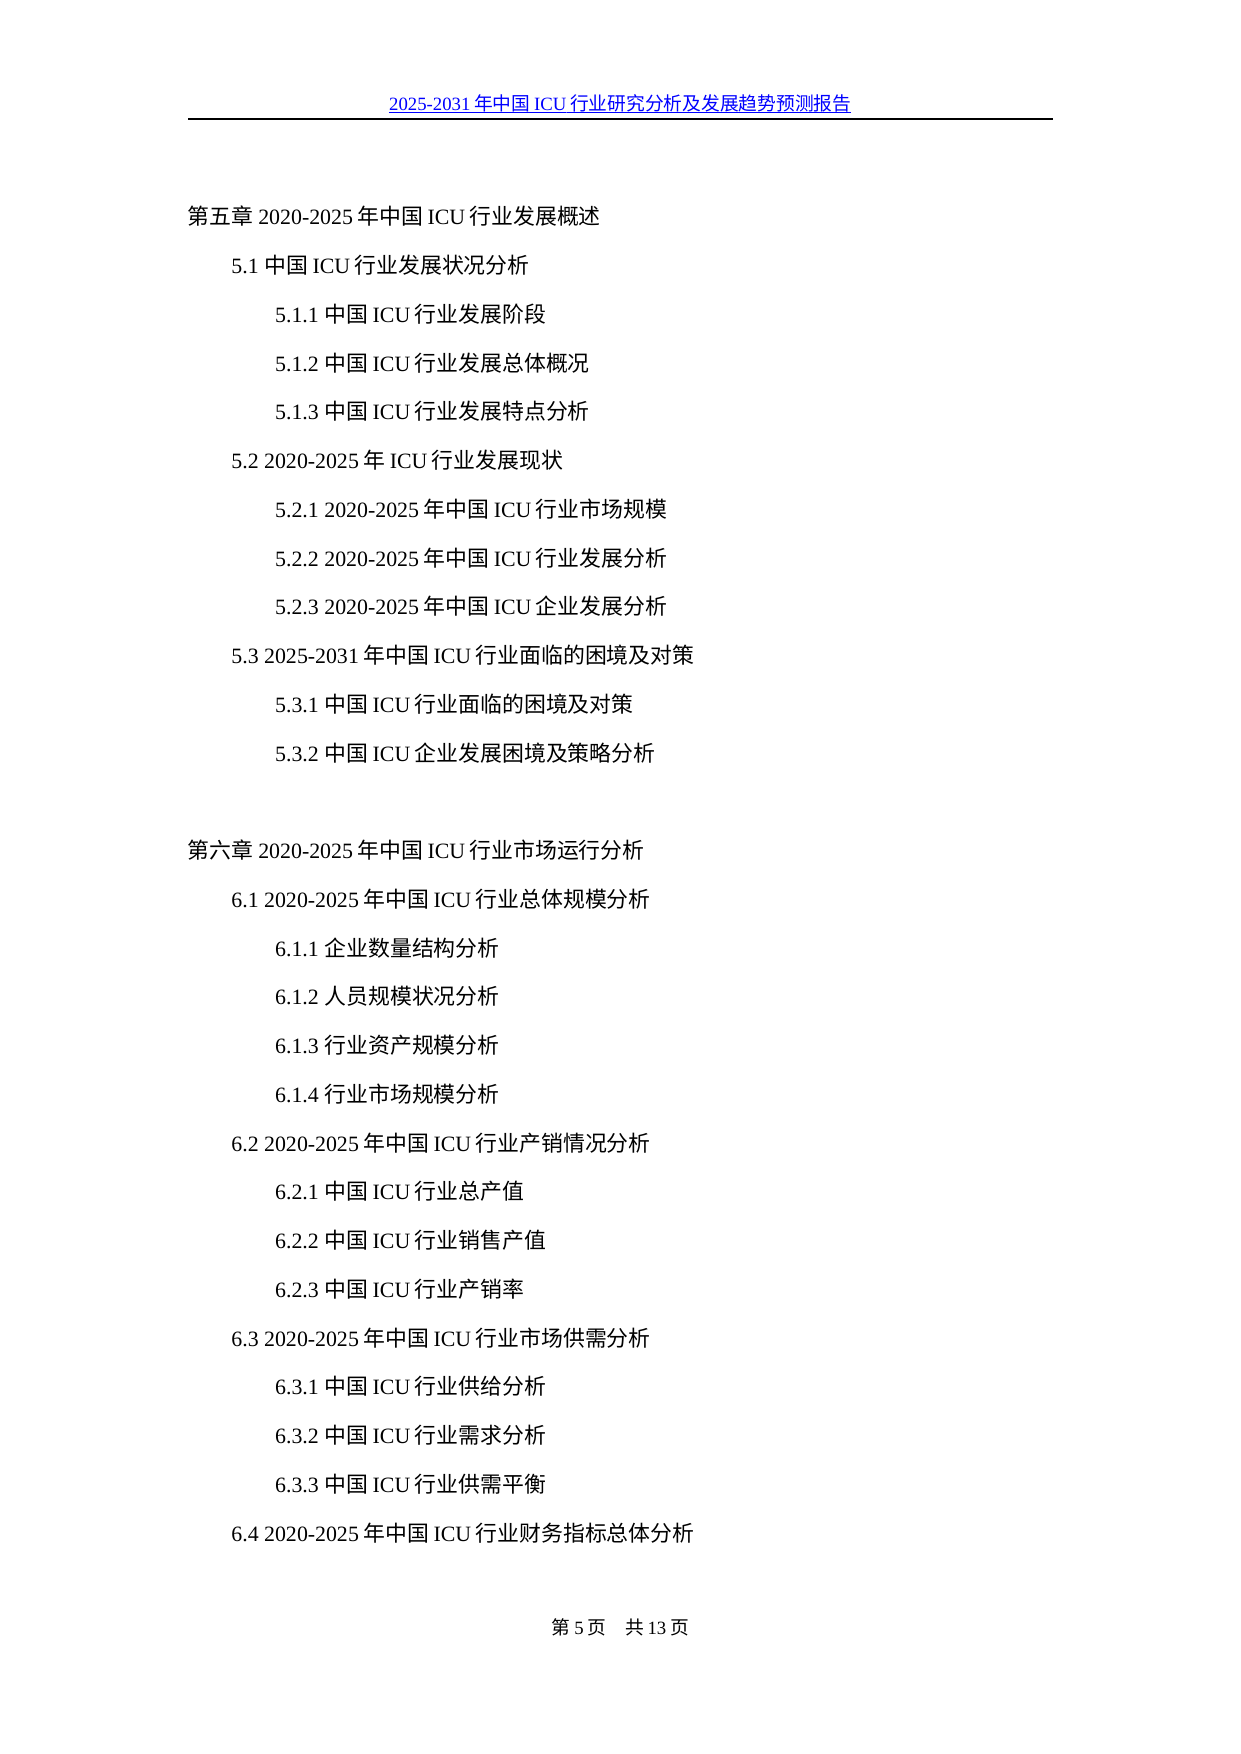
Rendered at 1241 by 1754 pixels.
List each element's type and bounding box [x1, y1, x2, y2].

text [187, 150, 1053, 1548]
